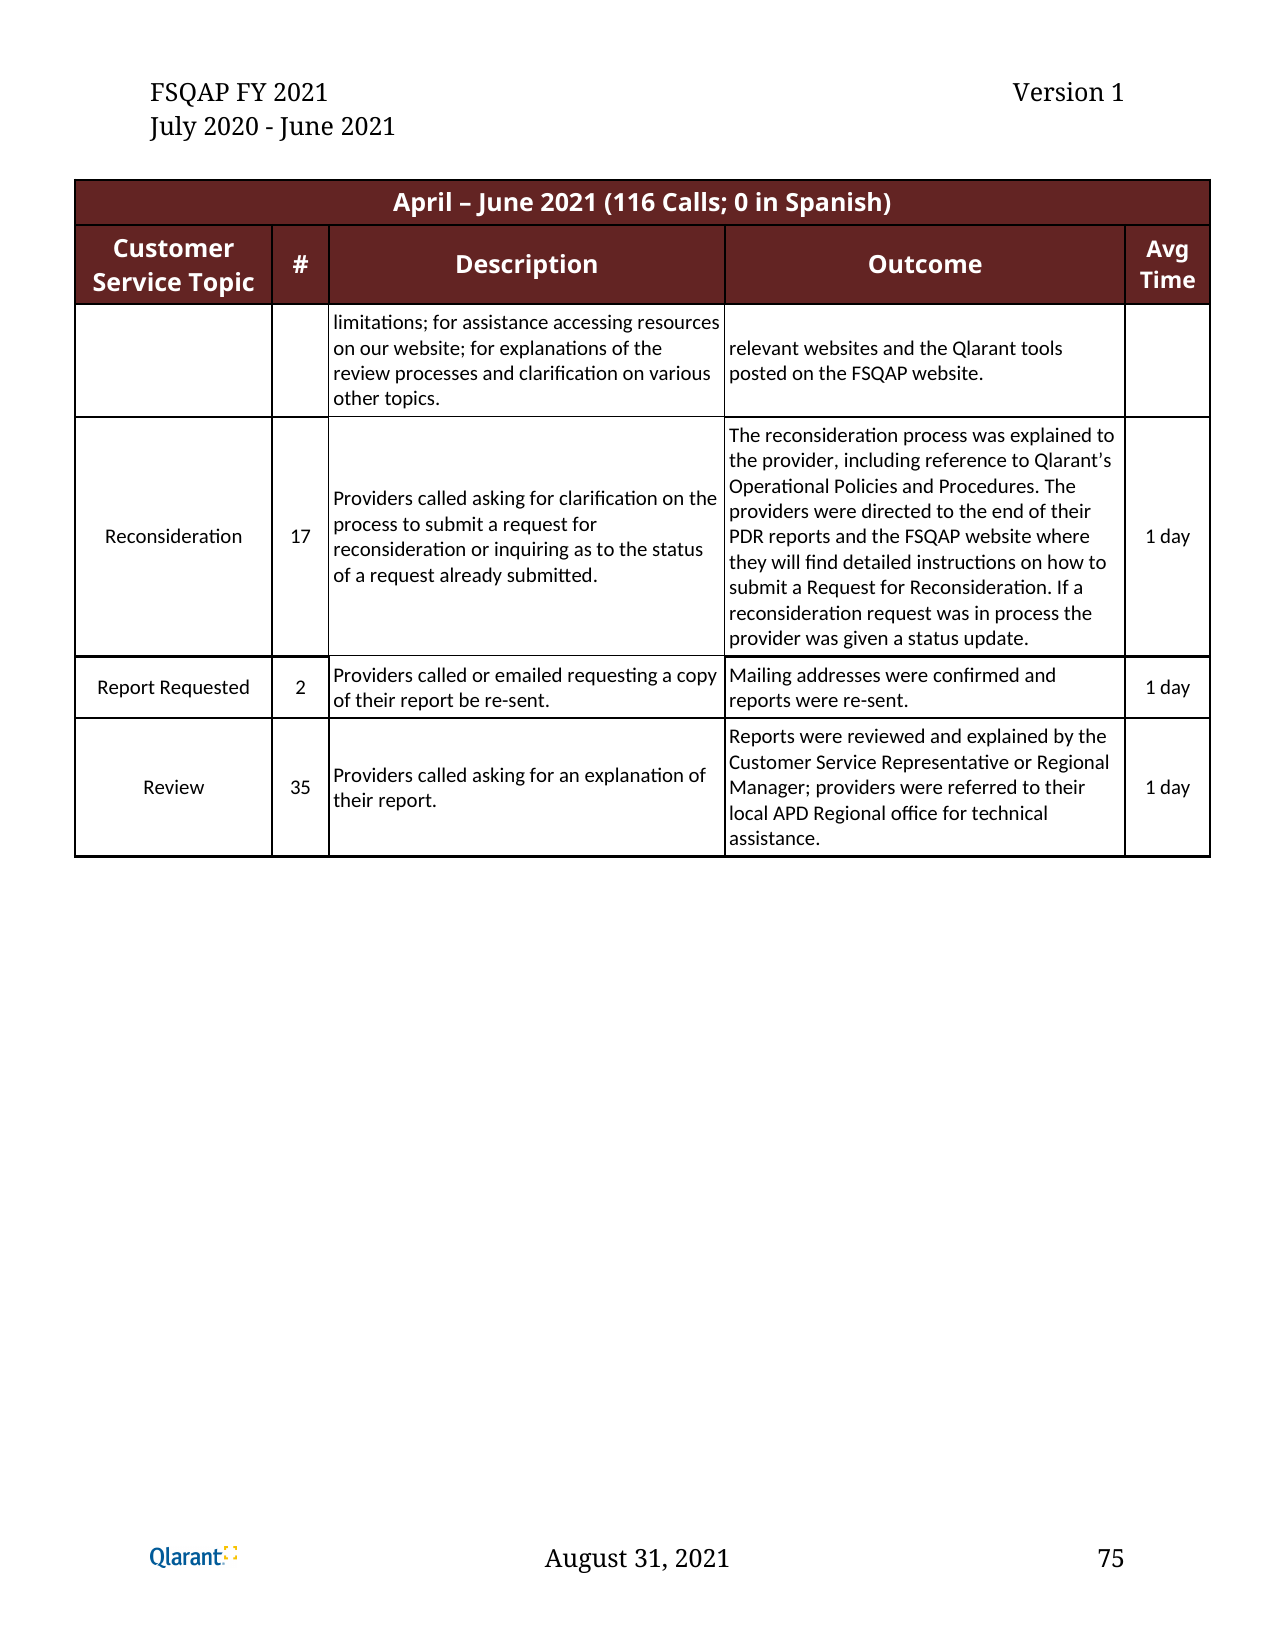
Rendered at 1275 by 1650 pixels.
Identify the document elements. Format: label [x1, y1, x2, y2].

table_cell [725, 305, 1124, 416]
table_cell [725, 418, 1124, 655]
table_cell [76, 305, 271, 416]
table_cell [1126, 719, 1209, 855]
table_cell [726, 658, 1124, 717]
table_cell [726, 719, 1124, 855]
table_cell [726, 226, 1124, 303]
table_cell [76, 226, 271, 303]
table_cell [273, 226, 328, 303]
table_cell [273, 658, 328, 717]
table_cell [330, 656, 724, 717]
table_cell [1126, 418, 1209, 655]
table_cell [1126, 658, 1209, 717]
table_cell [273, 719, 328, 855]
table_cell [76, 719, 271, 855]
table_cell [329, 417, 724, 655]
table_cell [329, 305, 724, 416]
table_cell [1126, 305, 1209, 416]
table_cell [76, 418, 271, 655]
picture [150, 1546, 237, 1568]
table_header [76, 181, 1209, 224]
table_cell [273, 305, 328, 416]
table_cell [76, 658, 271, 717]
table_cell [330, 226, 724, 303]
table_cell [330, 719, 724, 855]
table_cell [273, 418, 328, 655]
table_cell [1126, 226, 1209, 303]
